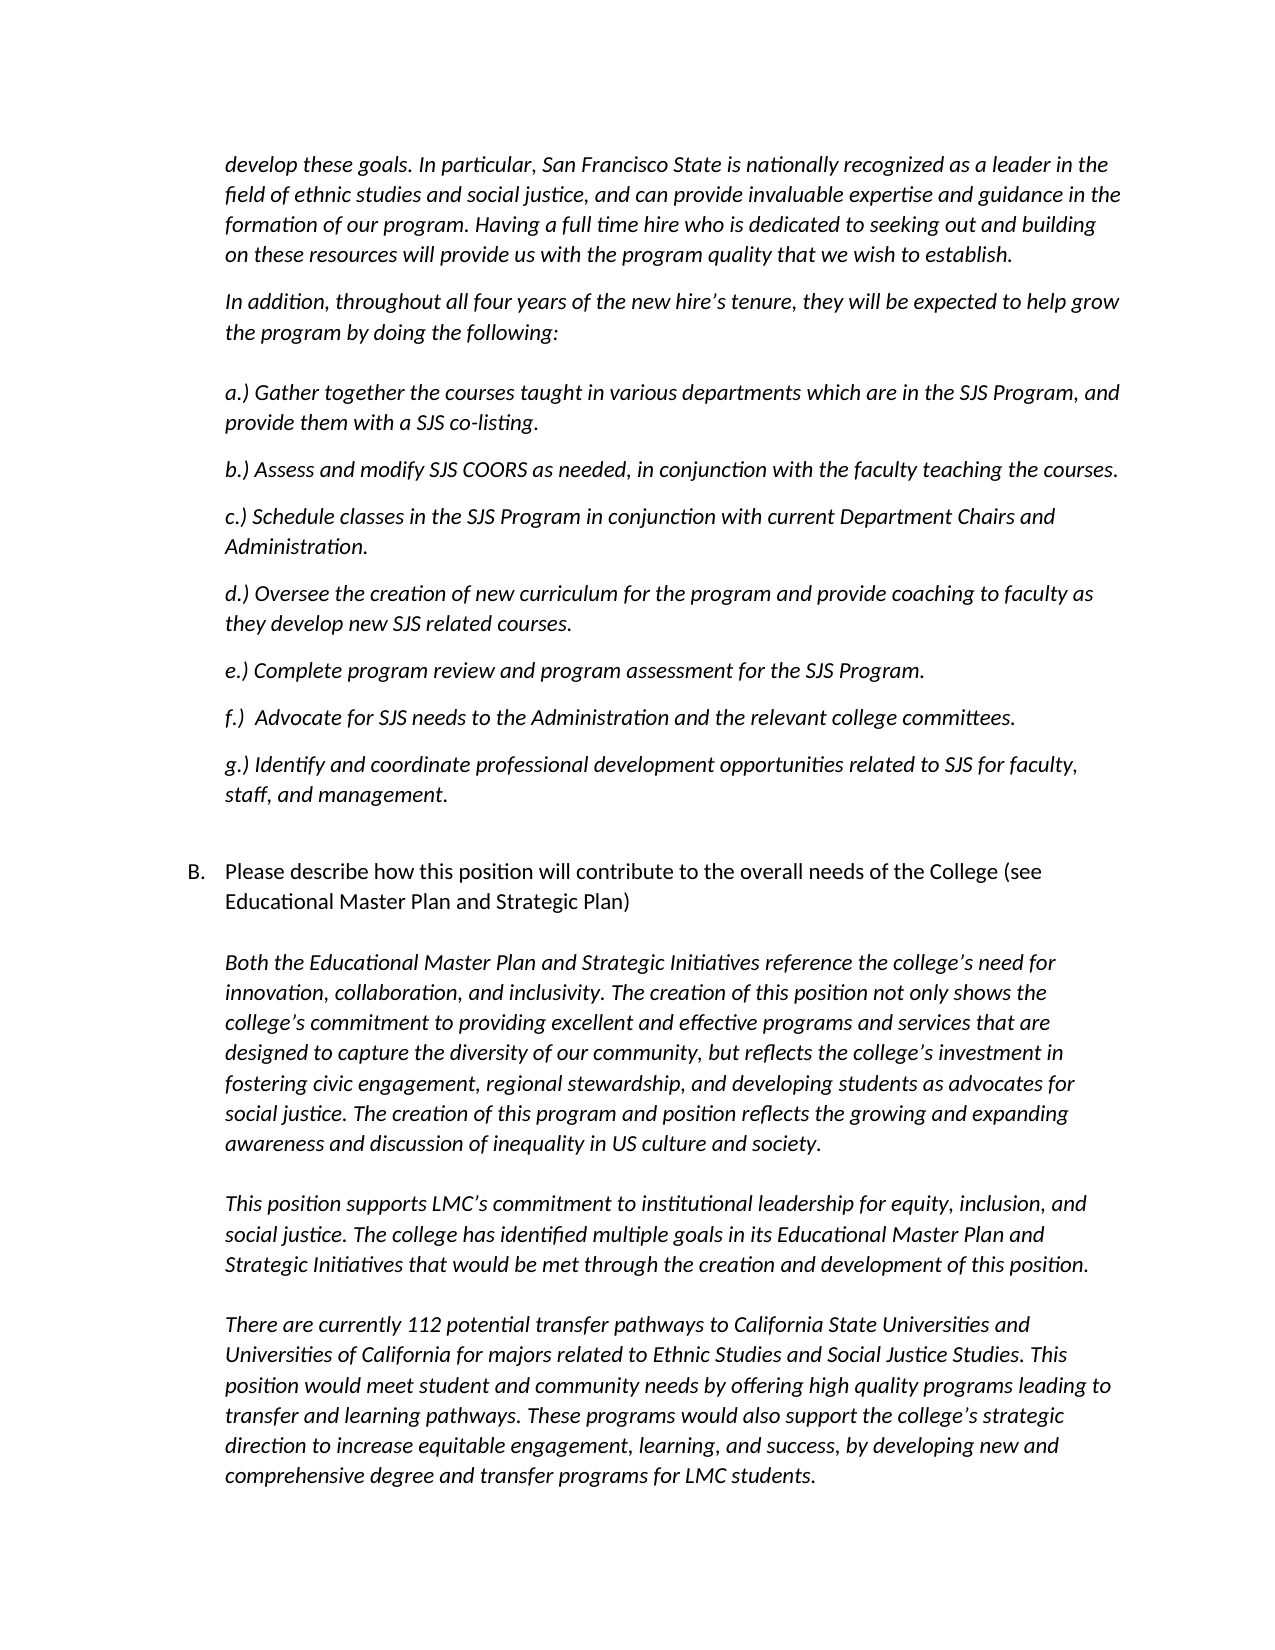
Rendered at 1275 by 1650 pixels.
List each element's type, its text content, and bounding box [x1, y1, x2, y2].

list Please describe how this position will contribute to the overall needs of the College (see Educational Master Plan and Strategic Plan) [187, 857, 1125, 916]
list Both the Educational Master Plan and Strategic Initiatives reference the college’s need for innovation, collaboration, and inclusivity. The creation of this position not only shows the college’s commitment to providing excellent and effective programs and services that are designed to capture the diversity of our community, but reflects the college’s investment in fostering civic engagement, regional stewardship, and developing students as advocates for social justice. The creation of this program and position reflects the growing and expanding awareness and discussion of inequality in US culture and society. [225, 948, 1125, 1157]
text b.) Assess and modify SJS COORS as needed, in conjunction with the faculty teaching the courses. [225, 455, 1125, 483]
text In addition, throughout all four years of the new hire’s tenure, they will be expected to help grow the program by doing the following: a.) Gather together the courses taught in various departments which are in the SJS Program, and provide them with a SJS co-listing. [225, 287, 1125, 436]
text d.) Oversee the creation of new curriculum for the program and provide coaching to faculty as they develop new SJS related courses. [225, 579, 1125, 637]
text c.) Schedule classes in the SJS Program in conjunction with current Department Chairs and Administration. [225, 502, 1125, 560]
text g.) Identify and coordinate professional development opportunities related to SJS for faculty, staff, and management. [225, 750, 1125, 808]
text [225, 150, 1125, 269]
list This position supports LMC’s commitment to institutional leadership for equity, inclusion, and social justice. The college has identified multiple goals in its Educational Master Plan and Strategic Initiatives that would be met through the creation and development of this position. [225, 1189, 1125, 1278]
list There are currently 112 potential transfer pathways to California State Universities and Universities of California for majors related to Ethnic Studies and Social Justice Studies. This position would meet student and community needs by offering high quality programs leading to transfer and learning pathways. These programs would also support the college’s strategic direction to increase equitable engagement, learning, and success, by developing new and comprehensive degree and transfer programs for LMC students. [225, 1310, 1125, 1489]
text f.) Advocate for SJS needs to the Administration and the relevant college committees. [150, 703, 1125, 731]
text e.) Complete program review and program assessment for the SJS Program. [150, 656, 1125, 684]
